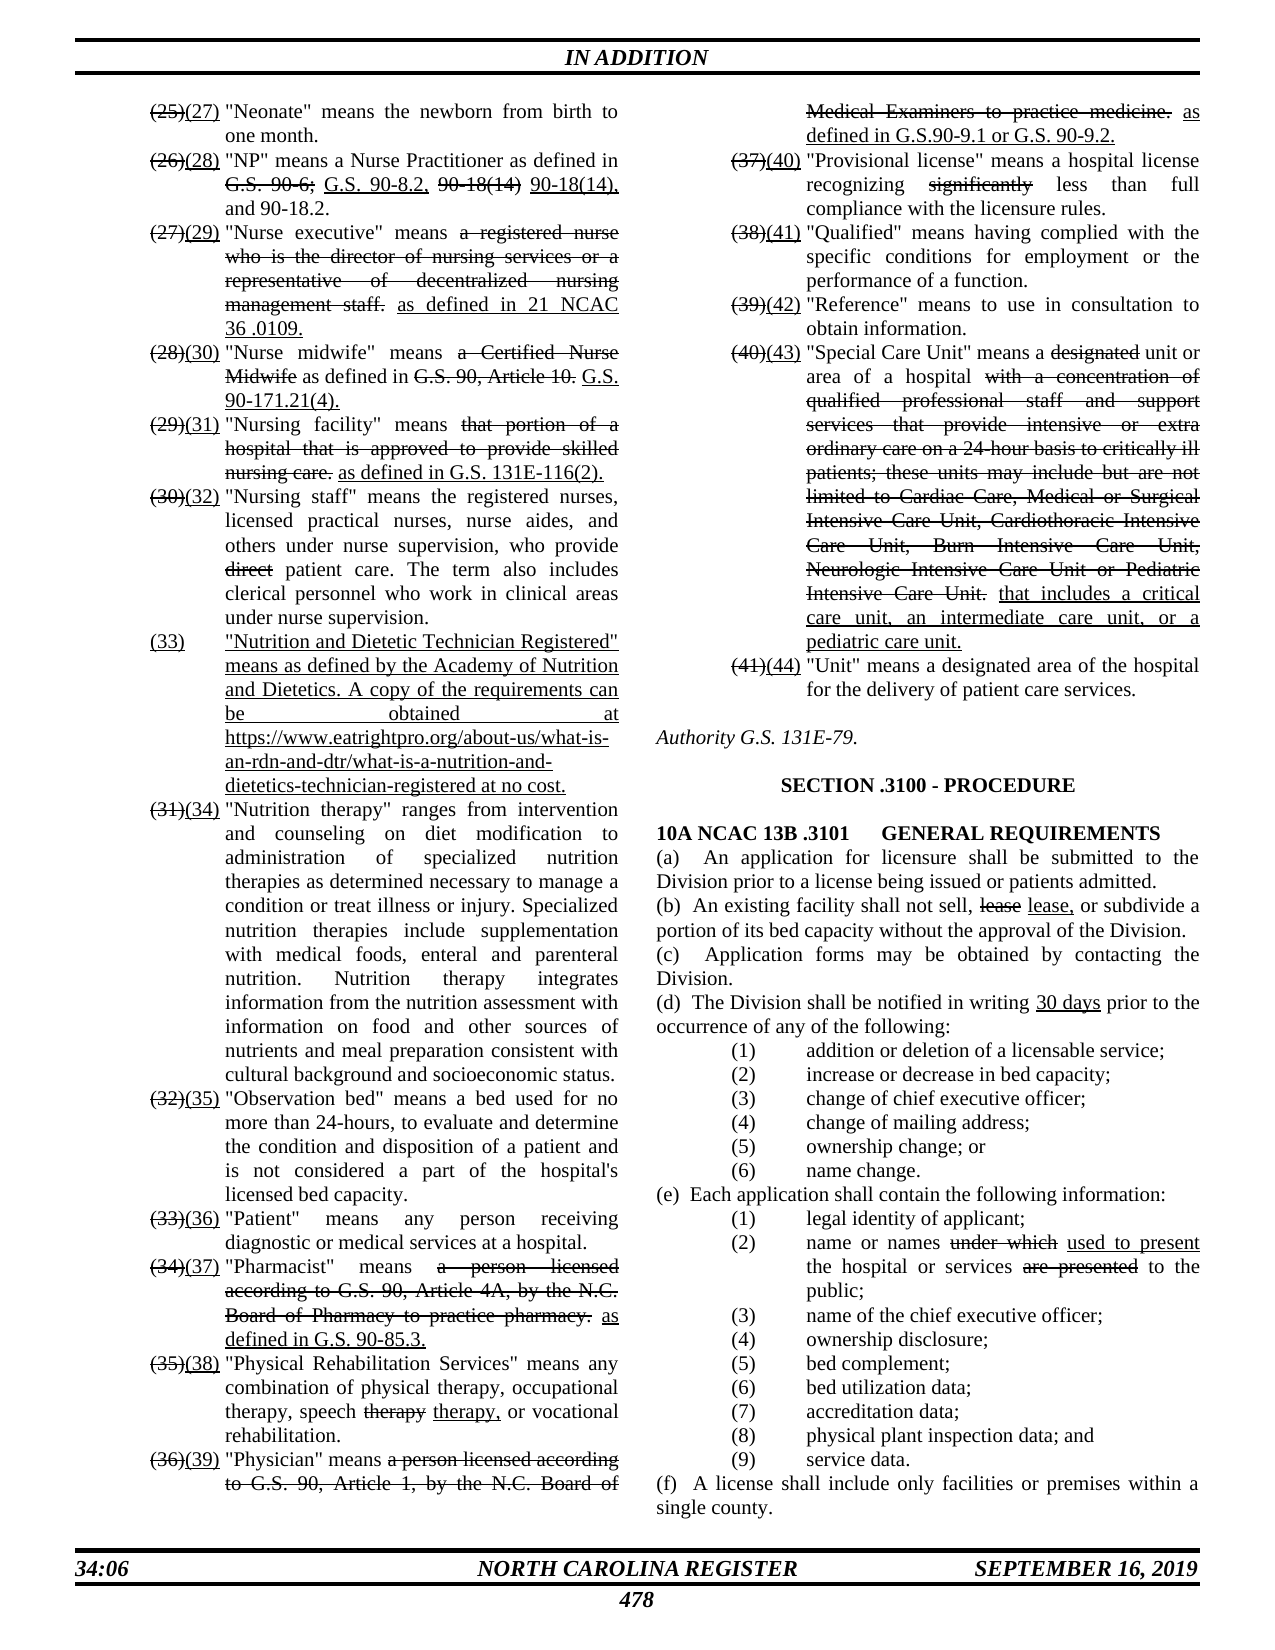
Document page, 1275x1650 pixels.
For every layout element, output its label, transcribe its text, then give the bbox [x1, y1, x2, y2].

text (1) legal identity of applicant; [731, 1206, 1200, 1230]
text (32)(35) "Observation bed" means a bed used for no more than 24-hours, to evaluate and determine the condition and disposition of a patient and is not considered a part of the hospital's licensed bed capacity. [150, 1086, 619, 1206]
text (36)(39) "Physician" means a person licensed according to G.S. 90, Article 1, by the N.C. Board of Medical Examiners to practice medicine. as defined in G.S.90-9.1 or G.S. 90-9.2. [731, 99, 1200, 147]
text (38)(41) "Qualified" means having complied with the specific conditions for employment or the performance of a function. [731, 220, 1200, 292]
text (33) "Nutrition and Dietetic Technician Registered" means as defined by the Academy of Nutrition and Dietetics. A copy of the requirements can be obtained at https://www.eatrightpro.org/about-us/what-is-an-rdn-and-dtr/what-is-a-nutrition-and-dietetics-technician-registered at no cost. [150, 629, 619, 797]
text (28)(30) "Nurse midwife" means a Certified Nurse Midwife as defined in G.S. 90, Article 10. G.S. 90-171.21(4). [150, 340, 619, 412]
text (25)(27) "Neonate" means the newborn from birth to one month. [150, 99, 619, 147]
text SECTION .3100 - PROCEDURE [656, 773, 1200, 797]
text (29)(31) "Nursing facility" means that portion of a hospital that is approved to provide skilled nursing care. as defined in G.S. 131E-116(2). [150, 412, 619, 484]
text (9) service data. [731, 1447, 1200, 1471]
text (c) Application forms may be obtained by contacting the Division. [656, 942, 1200, 990]
text (4) change of mailing address; [731, 1110, 1200, 1134]
text Authority G.S. 131E-79. [656, 725, 1200, 749]
text (4) ownership disclosure; [731, 1327, 1200, 1351]
text (6) bed utilization data; [731, 1375, 1200, 1399]
text (8) physical plant inspection data; and [731, 1423, 1200, 1447]
text (6) name change. [731, 1158, 1200, 1182]
text (30)(32) "Nursing staff" means the registered nurses, licensed practical nurses, nurse aides, and others under nurse supervision, who provide direct patient care. The term also includes clerical personnel who work in clinical areas under nurse supervision. [150, 484, 619, 629]
text (5) ownership change; or [731, 1134, 1200, 1158]
text (37)(40) "Provisional license" means a hospital license recognizing significantly less than full compliance with the licensure rules. [731, 147, 1200, 220]
text (26)(28) "NP" means a Nurse Practitioner as defined in G.S. 90-6; G.S. 90-8.2, 90-18(14) 90-18(14), and 90-18.2. [150, 147, 619, 220]
text (b) An existing facility shall not sell, lease lease, or subdivide a portion of its bed capacity without the approval of the Division. [656, 893, 1200, 942]
text (7) accreditation data; [731, 1399, 1200, 1423]
text (3) change of chief executive officer; [731, 1086, 1200, 1110]
text (33)(36) "Patient" means any person receiving diagnostic or medical services at a hospital. [150, 1206, 619, 1254]
text (40)(43) "Special Care Unit" means a designated unit or area of a hospital with a concentration of qualified professional staff and support services that provide intensive or extra ordinary care on a 24-hour basis to critically ill patients; these units may include but are not limited to Cardiac Care, Medical or Surgical Intensive Care Unit, Cardiothoracic Intensive Care Unit, Burn Intensive Care Unit, Neurologic Intensive Care Unit or Pediatric Intensive Care Unit. that includes a critical care unit, an intermediate care unit, or a pediatric care unit. [731, 340, 1200, 653]
text (3) name of the chief executive officer; [731, 1302, 1200, 1327]
text (34)(37) "Pharmacist" means a person licensed according to G.S. 90, Article 4A, by the N.C. Board of Pharmacy to practice pharmacy. as defined in G.S. 90-85.3. [150, 1254, 619, 1351]
text (2) increase or decrease in bed capacity; [731, 1062, 1200, 1086]
text (36)(39) "Physician" means a person licensed according to G.S. 90, Article 1, by the N.C. Board of Medical Examiners to practice medicine. as defined in G.S.90-9.1 or G.S. 90-9.2. [150, 1447, 619, 1495]
text (27)(29) "Nurse executive" means a registered nurse who is the director of nursing services or a representative of decentralized nursing management staff. as defined in 21 NCAC 36 .0109. [150, 220, 619, 340]
text (f) A license shall include only facilities or premises within a single county. [656, 1471, 1200, 1519]
text (1) addition or deletion of a licensable service; [731, 1038, 1200, 1062]
text (31)(34) "Nutrition therapy" ranges from intervention and counseling on diet modification to administration of specialized nutrition therapies as determined necessary to manage a condition or treat illness or injury. Specialized nutrition therapies include supplementation with medical foods, enteral and parenteral nutrition. Nutrition therapy integrates information from the nutrition assessment with information on food and other sources of nutrients and meal preparation consistent with cultural background and socioeconomic status. [150, 797, 619, 1086]
text (e) Each application shall contain the following information: [656, 1182, 1200, 1206]
text (d) The Division shall be notified in writing 30 days prior to the occurrence of any of the following: [656, 990, 1200, 1038]
text (a) An application for licensure shall be submitted to the Division prior to a license being issued or patients admitted. [656, 845, 1200, 893]
text (5) bed complement; [731, 1351, 1200, 1375]
text (39)(42) "Reference" means to use in consultation to obtain information. [731, 292, 1200, 340]
text (35)(38) "Physical Rehabilitation Services" means any combination of physical therapy, occupational therapy, speech therapy therapy, or vocational rehabilitation. [150, 1351, 619, 1447]
text 10A NCAC 13B .3101 GENERAL REQUIREMENTS [656, 821, 1200, 845]
text (2) name or names under which used to present the hospital or services are presented to the public; [731, 1230, 1200, 1302]
text (41)(44) "Unit" means a designated area of the hospital for the delivery of patient care services. [731, 653, 1200, 701]
